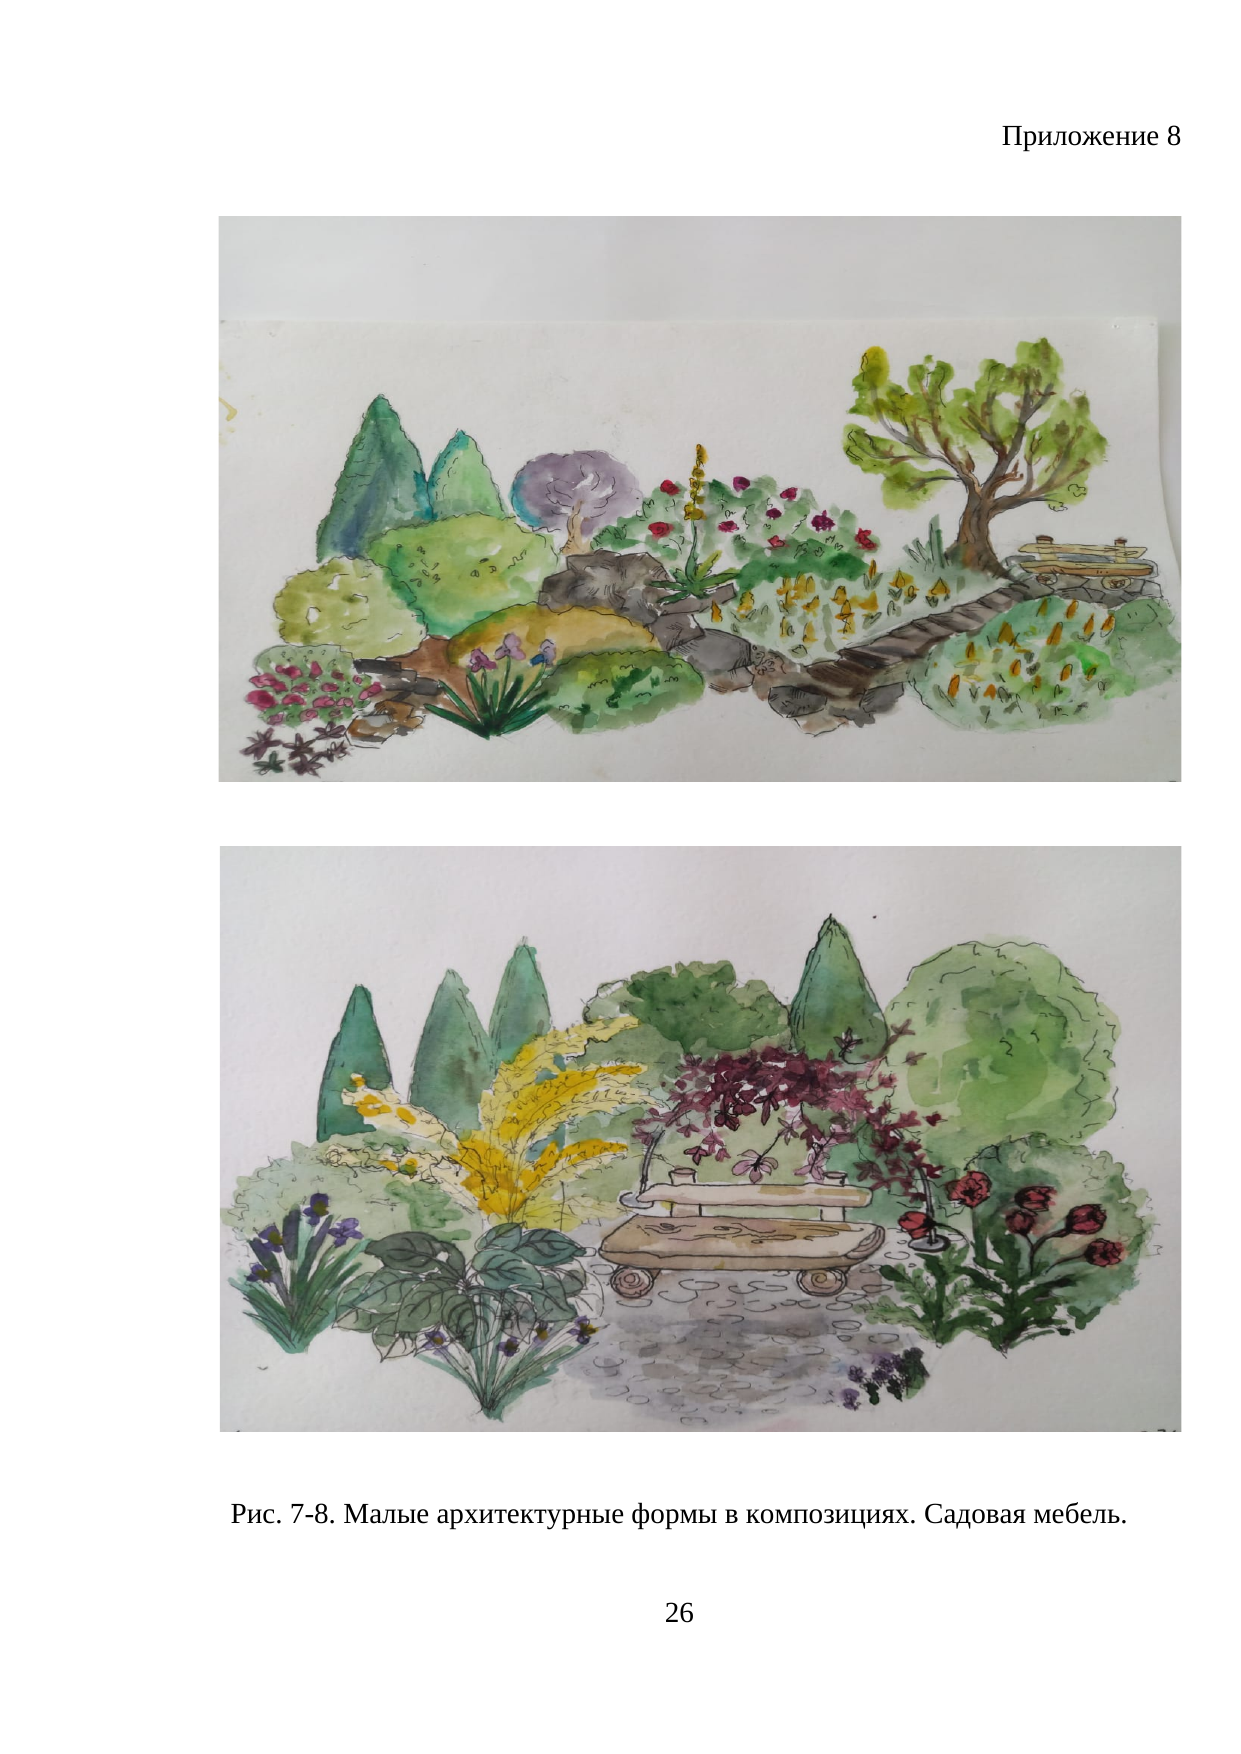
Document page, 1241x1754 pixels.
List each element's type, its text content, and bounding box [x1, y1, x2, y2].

text Рис. 7-8. Малые архитектурные формы в композициях. Садовая мебель. [177, 1496, 1181, 1530]
picture [218, 216, 1182, 782]
picture [219, 846, 1182, 1432]
text Приложение 8 [177, 118, 1181, 152]
text 26 [177, 1595, 1181, 1628]
